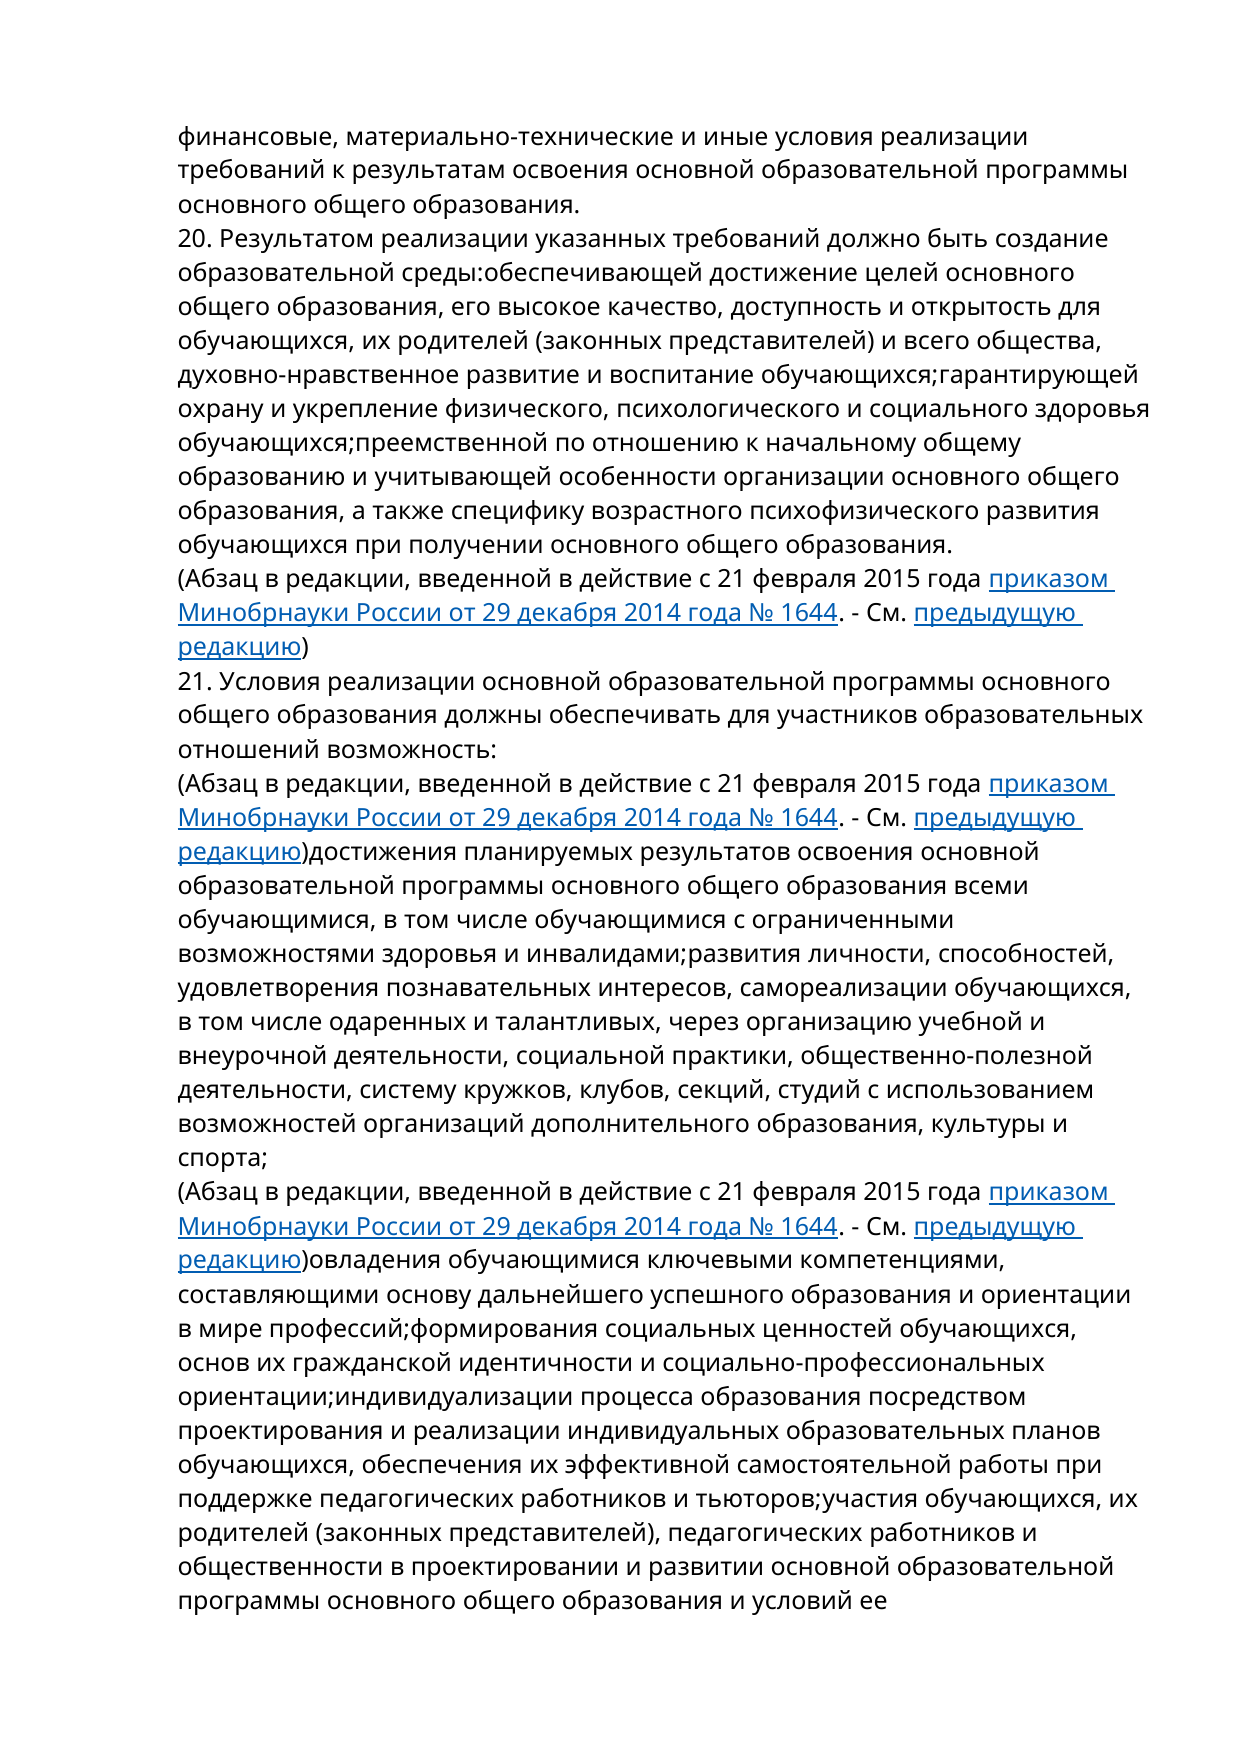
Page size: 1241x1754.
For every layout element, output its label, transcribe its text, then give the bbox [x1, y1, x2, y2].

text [177, 663, 1152, 1617]
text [177, 118, 1152, 220]
text 20. Результатом реализации указанных требований должно быть создание образовательной среды:обеспечивающей достижение целей основного общего образования, его высокое качество, доступность и открытость для обучающихся, их родителей (законных представителей) и всего общества, духовно-нравственное развитие и воспитание обучающихся;гарантирующей охрану и укрепление физического, психологического и социального здоровья обучающихся;преемственной по отношению к начальному общему образованию и учитывающей особенности организации основного общего образования, а также специфику возрастного психофизического развития обучающихся при получении основного общего образования. (Абзац в редакции, введенной в действие с 21 февраля 2015 года приказом Минобрнауки России от 29 декабря 2014 года № 1644. - См. предыдущую редакцию) [177, 220, 1152, 663]
